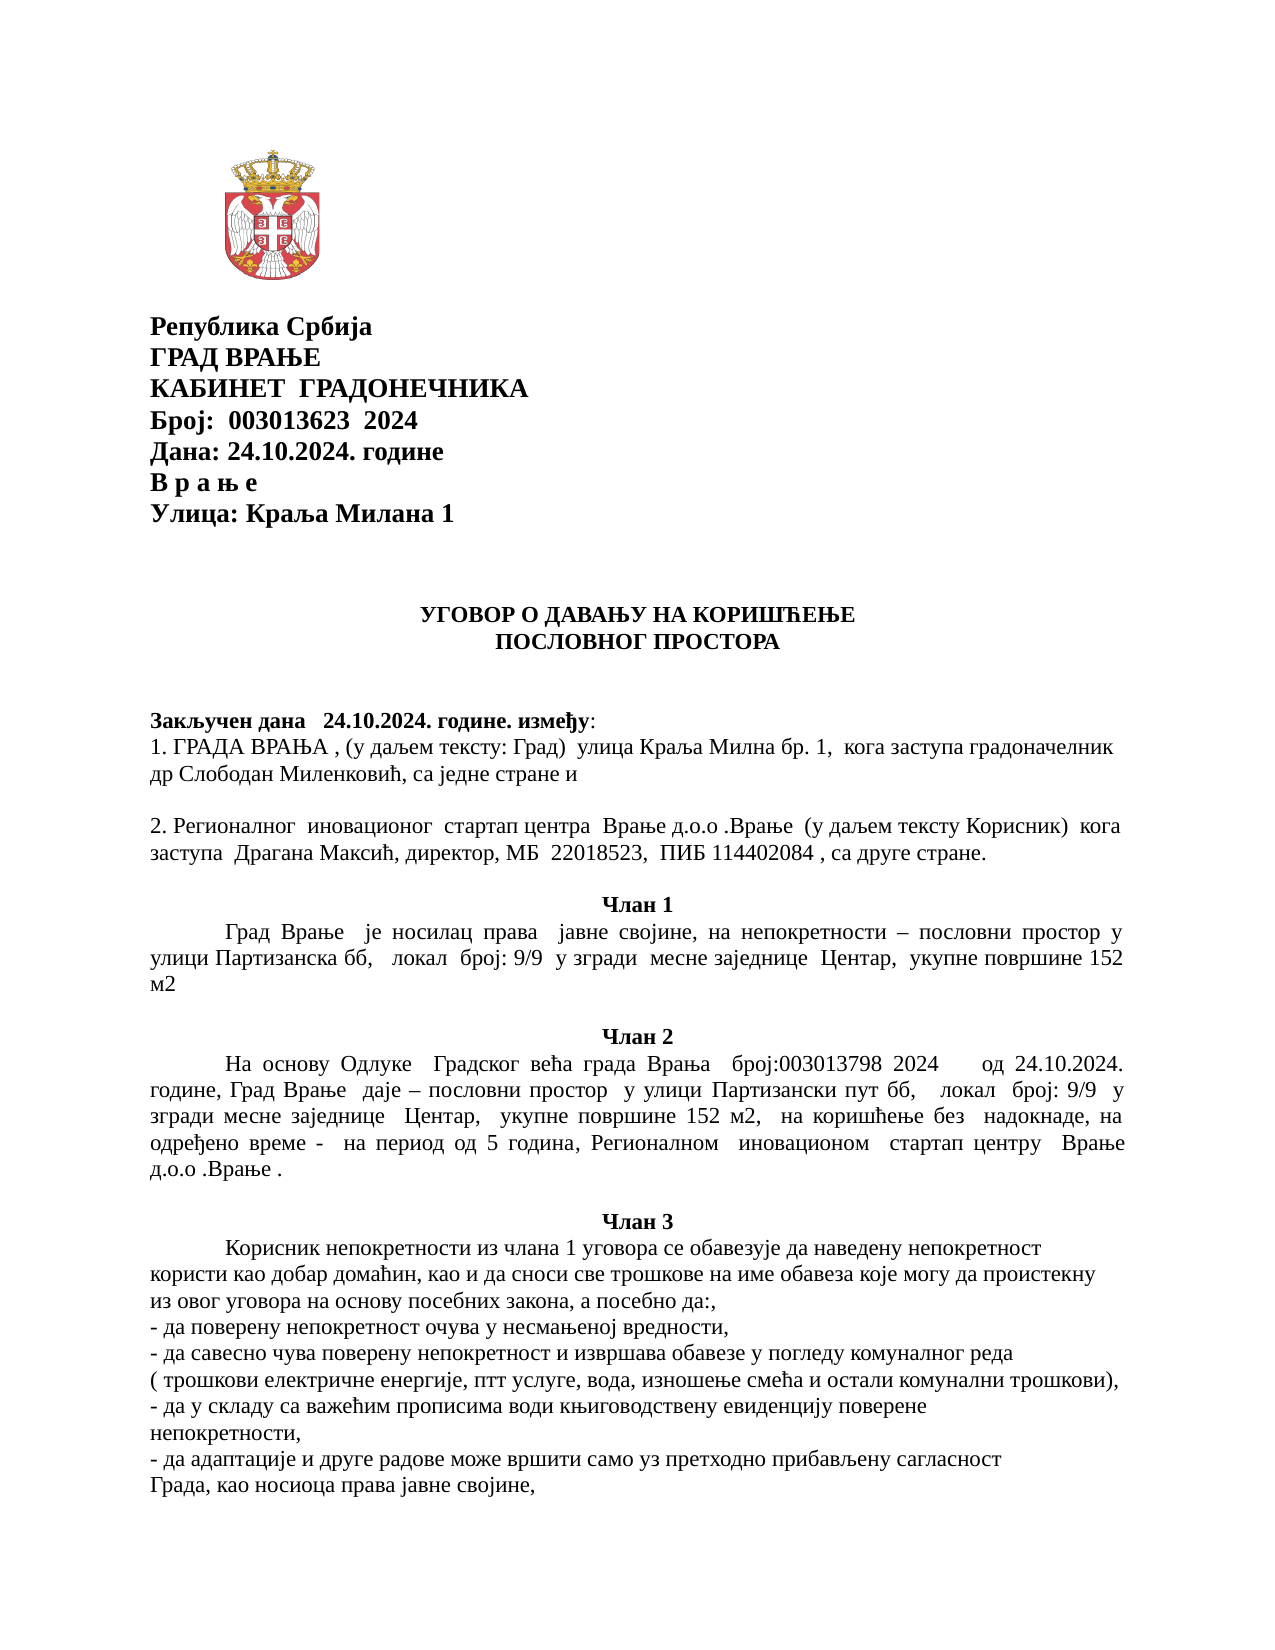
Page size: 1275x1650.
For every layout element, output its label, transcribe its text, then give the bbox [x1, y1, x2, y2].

text Улица: Краља Милана 1 [150, 497, 1125, 528]
text Закључен дана 24.10.2024. године. између: [150, 707, 1125, 733]
text користи као добар домаћин, као и да сноси све трошкове на име обавеза које могу да проистекну [150, 1260, 1125, 1287]
text Члан 1 [150, 891, 1125, 918]
text УГОВОР О ДАВАЊУ НА КОРИШЋЕЊЕ [150, 602, 1125, 628]
text Члан 3 [150, 1208, 1125, 1234]
text Град Врање је носилац права јавне својине, на непокретности – пословни простор у улици Партизанска бб, локал број: 9/9 у згради месне заједнице Центар, укупне површине 152 м2 [150, 918, 1125, 997]
text Члан 2 [150, 1023, 1125, 1049]
text 1. ГРАДА ВРАЊА , (у даљем тексту: Град) улица Краља Милна бр. 1, кога заступа градоначелник др Слободан Миленковић, са једне стране и [150, 733, 1125, 786]
text - да адаптације и друге радове може вршити само уз претходно прибављену сагласност [150, 1445, 1125, 1471]
text из овог уговора на основу посебних закона, а посебно да:, [150, 1287, 1125, 1313]
text непокретности, [150, 1418, 1125, 1445]
text 2. Регионалног иновационог стартап центра Врање д.о.о .Врање (у даљем тексту Корисник) кога заступа Драгана Максић, директор, МБ 22018523, ПИБ 114402084 , са друге стране. [150, 812, 1125, 865]
text ПОСЛОВНОГ ПРОСТОРА [150, 628, 1125, 654]
text Дана: 24.10.2024. године [150, 435, 1125, 466]
text КАБИНЕТ ГРАДОНЕЧНИКА [150, 373, 1125, 404]
text - да савесно чува поверену непокретност и извршава обавезе у погледу комуналног реда [150, 1339, 1125, 1366]
text Број: 003013623 2024 [150, 404, 1125, 435]
text - да поверену непокретност очува у несмањеној вредности, [150, 1313, 1125, 1339]
picture [225, 150, 320, 280]
text Република Србија [150, 310, 1125, 341]
text ( трошкови електричне енергије, птт услуге, вода, изношење смећа и остали комунални трошкови), [150, 1366, 1125, 1392]
text Корисник непокретности из члана 1 уговора се обавезује да наведену непокретност [150, 1234, 1125, 1260]
text ГРАД ВРАЊЕ [150, 341, 1125, 373]
text В р а њ е [150, 466, 1125, 497]
text - да у складу са важећим прописима води књиговодствену евиденцију поверене [150, 1392, 1125, 1418]
text Града, као носиоца права јавне својине, [150, 1471, 1125, 1498]
text На основу Одлуке Градског већа града Врања број:003013798 2024 од 24.10.2024. године, Град Врање даје – пословни простор у улици Партизански пут бб, локал број: 9/9 у згради месне заједнице Центар, укупне површине 152 м2, на коришћење без надокнаде, на одређено време - на период од 5 година, Регионалном иновационом стартап центру Врање д.о.о .Врање . [150, 1049, 1125, 1181]
